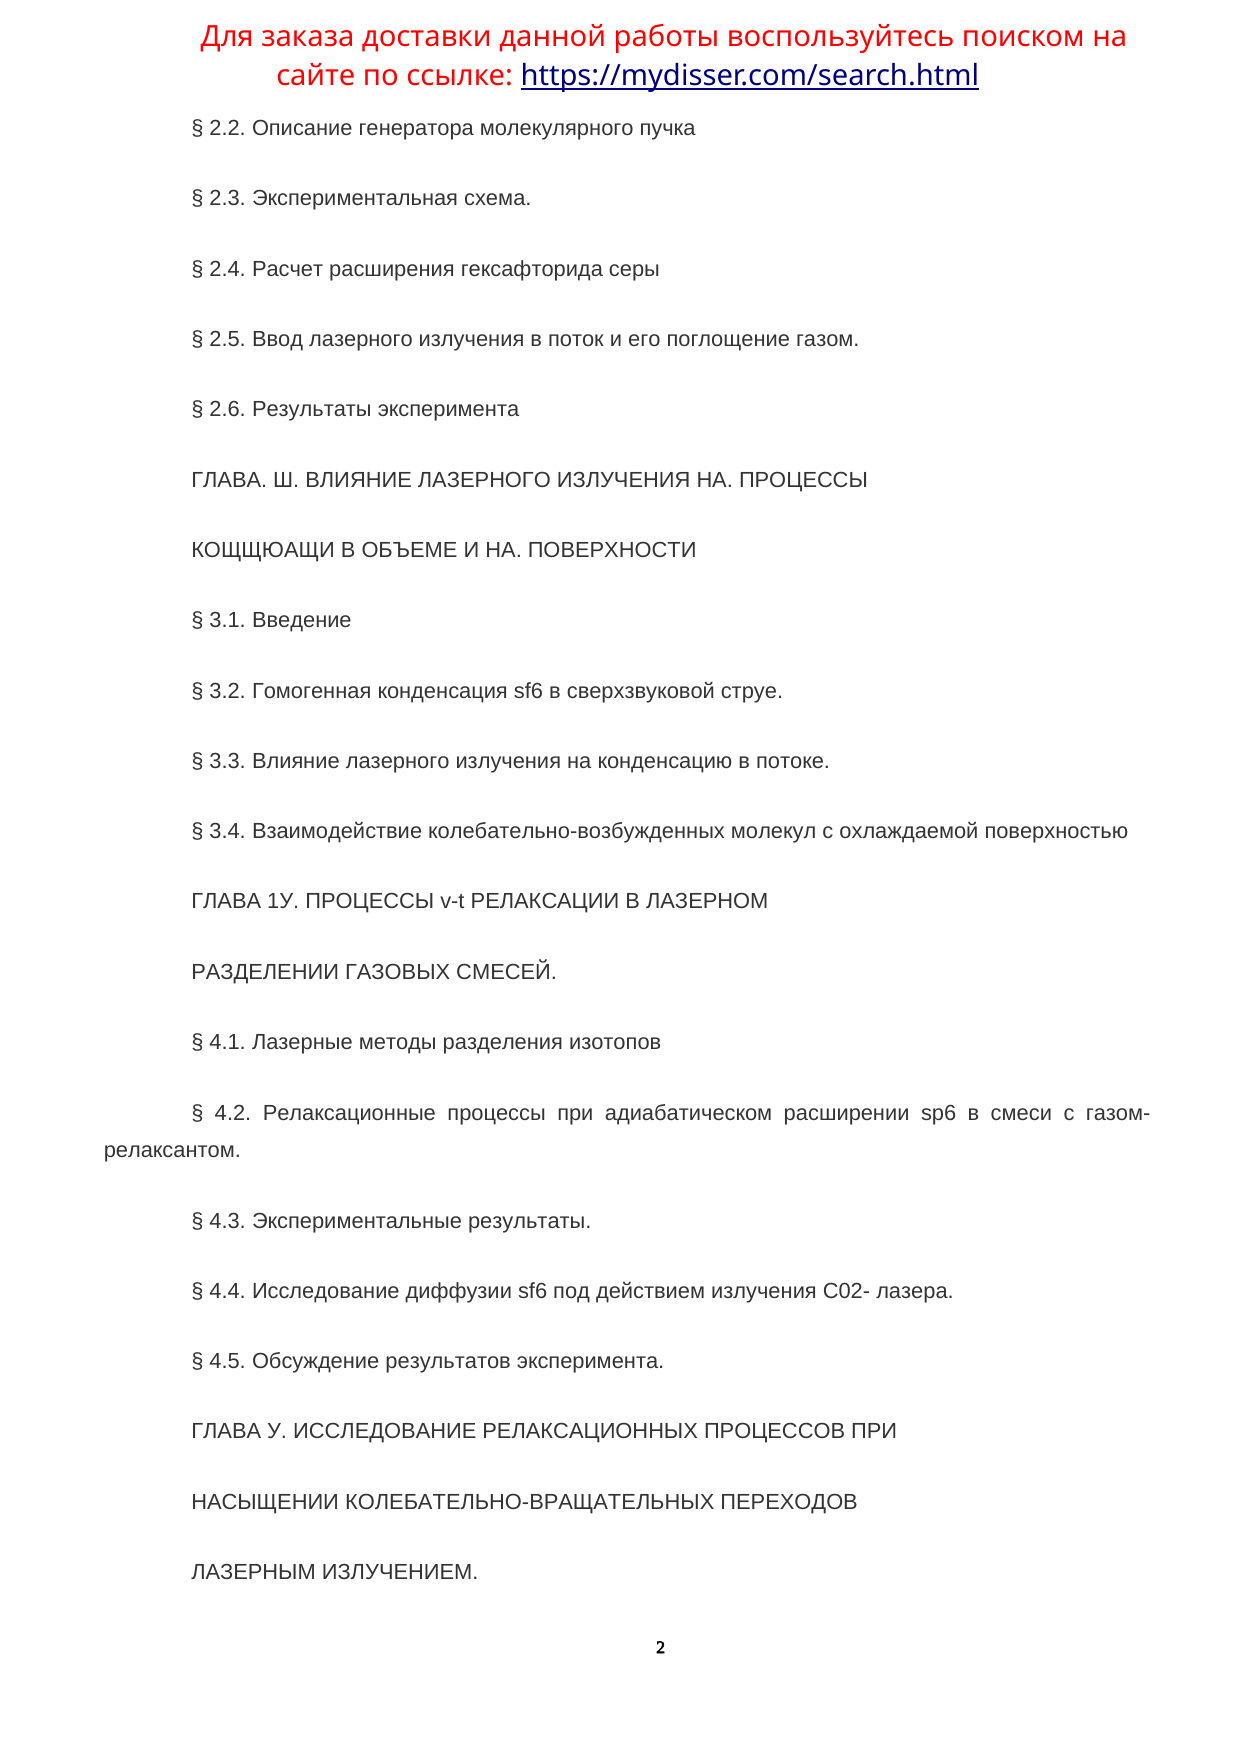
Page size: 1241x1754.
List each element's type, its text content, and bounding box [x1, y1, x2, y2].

text РАЗДЕЛЕНИИ ГАЗОВЫХ СМЕСЕЙ. [103, 959, 1152, 984]
text § 4.4. Исследование диффузии sf6 под действием излучения С02- лазера. [103, 1278, 1152, 1303]
text § 2.4. Расчет расширения гексафторида серы [103, 256, 1152, 281]
text § 3.1. Введение [103, 607, 1152, 632]
text § 4.1. Лазерные методы разделения изотопов [103, 1029, 1152, 1054]
text § 2.2. Описание генератора молекулярного пучка [103, 115, 1152, 140]
text КОЩЩЮАЩИ В ОБЪЕМЕ И НА. ПОВЕРХНОСТИ [103, 537, 1152, 562]
text § 3.2. Гомогенная конденсация sf6 в сверхзвуковой струе. [103, 677, 1152, 703]
text ГЛАВА. Ш. ВЛИЯНИЕ ЛАЗЕРНОГО ИЗЛУЧЕНИЯ НА. ПРОЦЕССЫ [103, 467, 1152, 492]
text § 2.3. Экспериментальная схема. [103, 185, 1152, 211]
text § 2.6. Результаты эксперимента [103, 396, 1152, 421]
text ЛАЗЕРНЫМ ИЗЛУЧЕНИЕМ. [103, 1559, 1152, 1584]
text § 3.4. Взаимодействие колебательно-возбужденных молекул с охлаждаемой поверхностью [103, 818, 1152, 843]
text ГЛАВА У. ИССЛЕДОВАНИЕ РЕЛАКСАЦИОННЫХ ПРОЦЕССОВ ПРИ [103, 1418, 1152, 1444]
text § 4.5. Обсуждение результатов эксперимента. [103, 1348, 1152, 1373]
text § 4.2. Релаксационные процессы при адиабатическом расширении sp6 в смеси с газом-релаксантом. [103, 1099, 1152, 1162]
text § 3.3. Влияние лазерного излучения на конденсацию в потоке. [103, 748, 1152, 773]
text НАСЫЩЕНИИ КОЛЕБАТЕЛЬНО-ВРАЩАТЕЛЬНЫХ ПЕРЕХОДОВ [103, 1489, 1152, 1514]
text § 2.5. Ввод лазерного излучения в поток и его поглощение газом. [103, 326, 1152, 351]
text ГЛАВА 1У. ПРОЦЕССЫ v-t РЕЛАКСАЦИИ В ЛАЗЕРНОМ [103, 888, 1152, 914]
text § 4.3. Экспериментальные результаты. [103, 1207, 1152, 1233]
